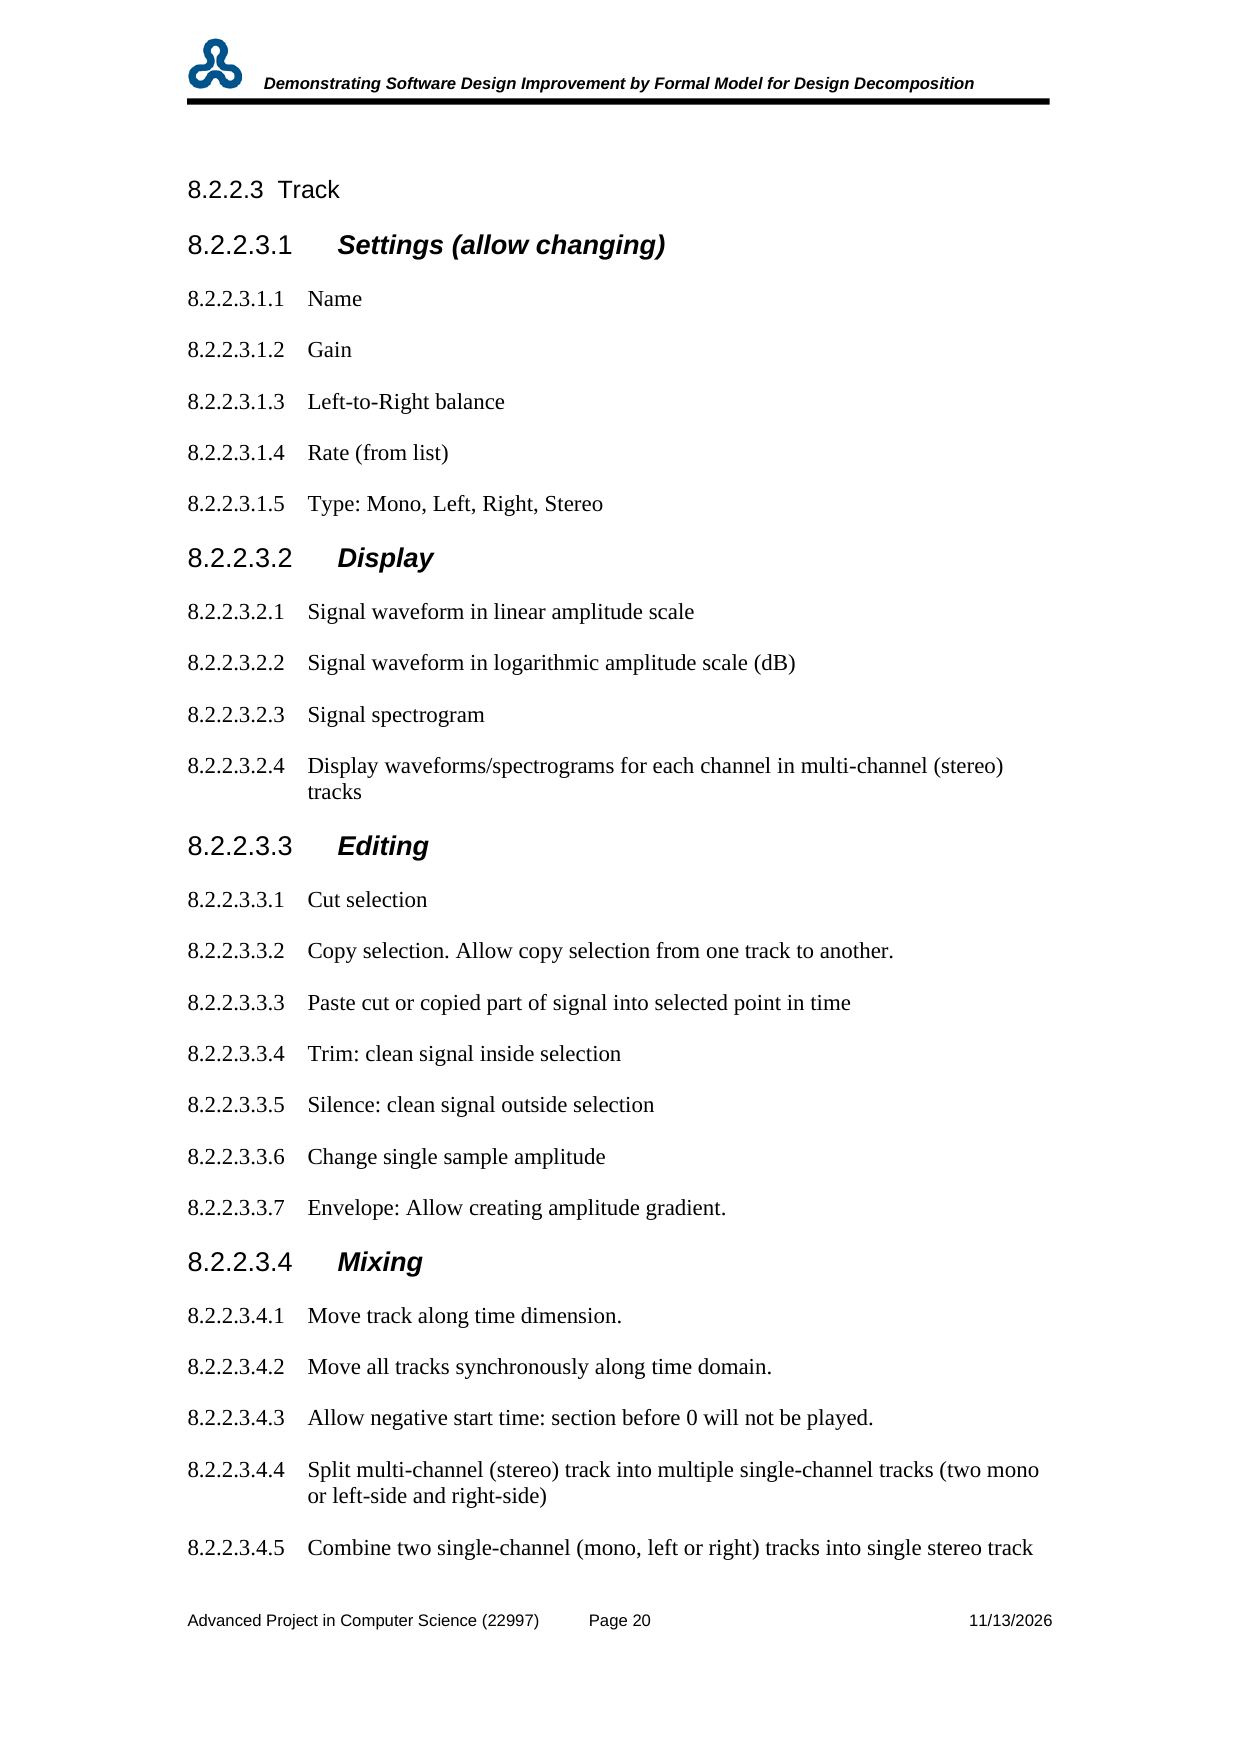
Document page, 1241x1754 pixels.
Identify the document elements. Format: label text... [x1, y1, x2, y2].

subtitle Signal waveform in logarithmic amplitude scale (dB) [187, 649, 1053, 676]
subtitle Combine two single-channel (mono, left or right) tracks into single stereo track [187, 1533, 1053, 1560]
subtitle Paste cut or copied part of signal into selected point in time [187, 989, 1053, 1015]
subtitle Mixing [187, 1246, 1053, 1277]
subtitle Editing [187, 830, 1053, 861]
subtitle Display waveforms/spectrograms for each channel in multi-channel (stereo) tracks [187, 752, 1053, 805]
subtitle Change single sample amplitude [187, 1143, 1053, 1169]
subtitle Allow negative start time: section before 0 will not be played. [187, 1404, 1053, 1431]
subtitle Gain [187, 336, 1053, 363]
subtitle Display [187, 542, 1053, 573]
subtitle Trim: clean signal inside selection [187, 1040, 1053, 1066]
subtitle Cut selection [187, 886, 1053, 912]
subtitle Settings (allow changing) [187, 229, 1053, 260]
subtitle Signal spectrogram [187, 701, 1053, 727]
subtitle Move track along time dimension. [187, 1302, 1053, 1328]
subtitle Rate (from list) [187, 439, 1053, 465]
subtitle Copy selection. Allow copy selection from one track to another. [187, 937, 1053, 964]
subtitle Envelope: Allow creating amplitude gradient. [187, 1194, 1053, 1221]
subtitle Move all tracks synchronously along time domain. [187, 1353, 1053, 1379]
subtitle Track [187, 175, 1053, 204]
picture [187, 37, 243, 90]
subtitle Type: Mono, Left, Right, Stereo [187, 490, 1053, 517]
subtitle Name [187, 285, 1053, 311]
subtitle Silence: clean signal outside selection [187, 1091, 1053, 1118]
subtitle Split multi-channel (stereo) track into multiple single-channel tracks (two mono or left-side and right-side) [187, 1456, 1053, 1508]
subtitle Signal waveform in linear amplitude scale [187, 598, 1053, 624]
subtitle Left-to-Right balance [187, 388, 1053, 414]
